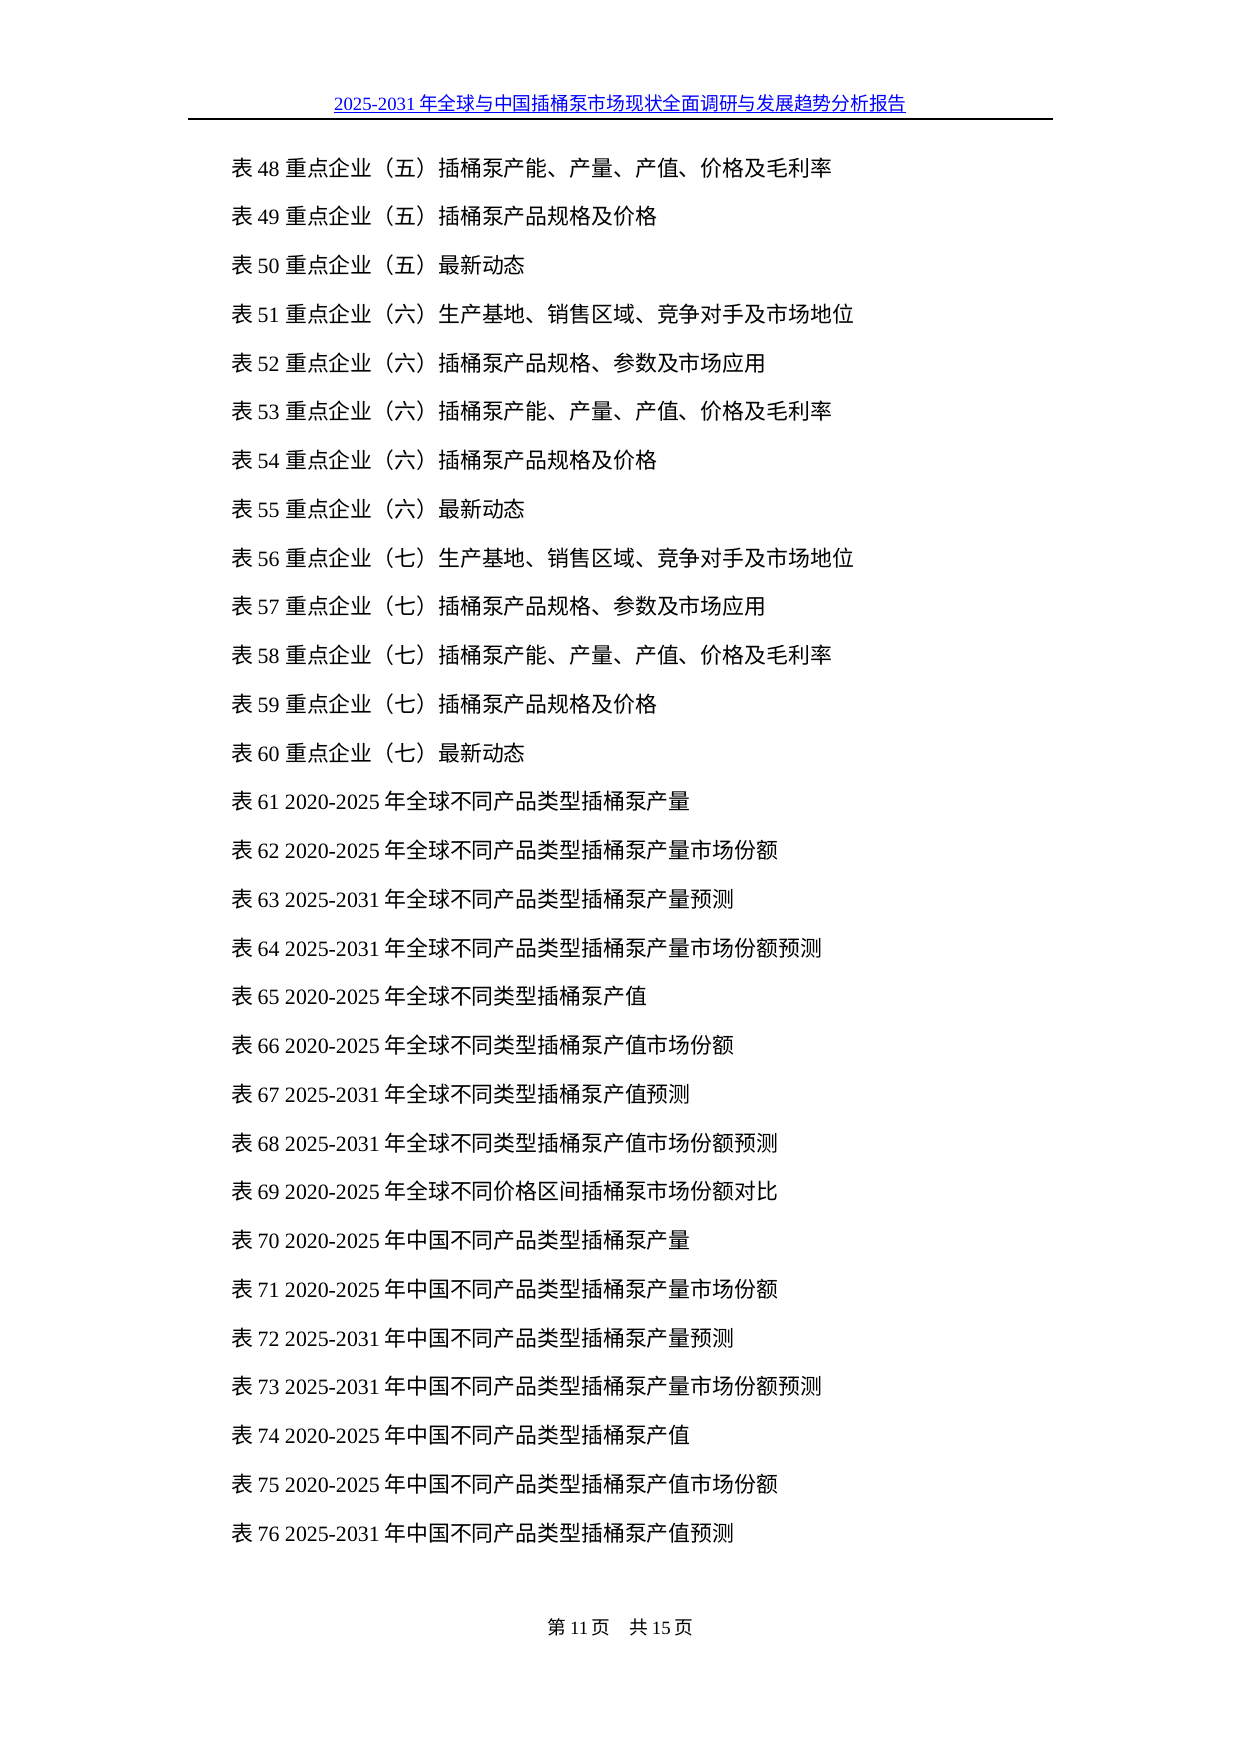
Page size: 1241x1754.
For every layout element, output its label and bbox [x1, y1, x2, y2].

text [187, 150, 1053, 1548]
